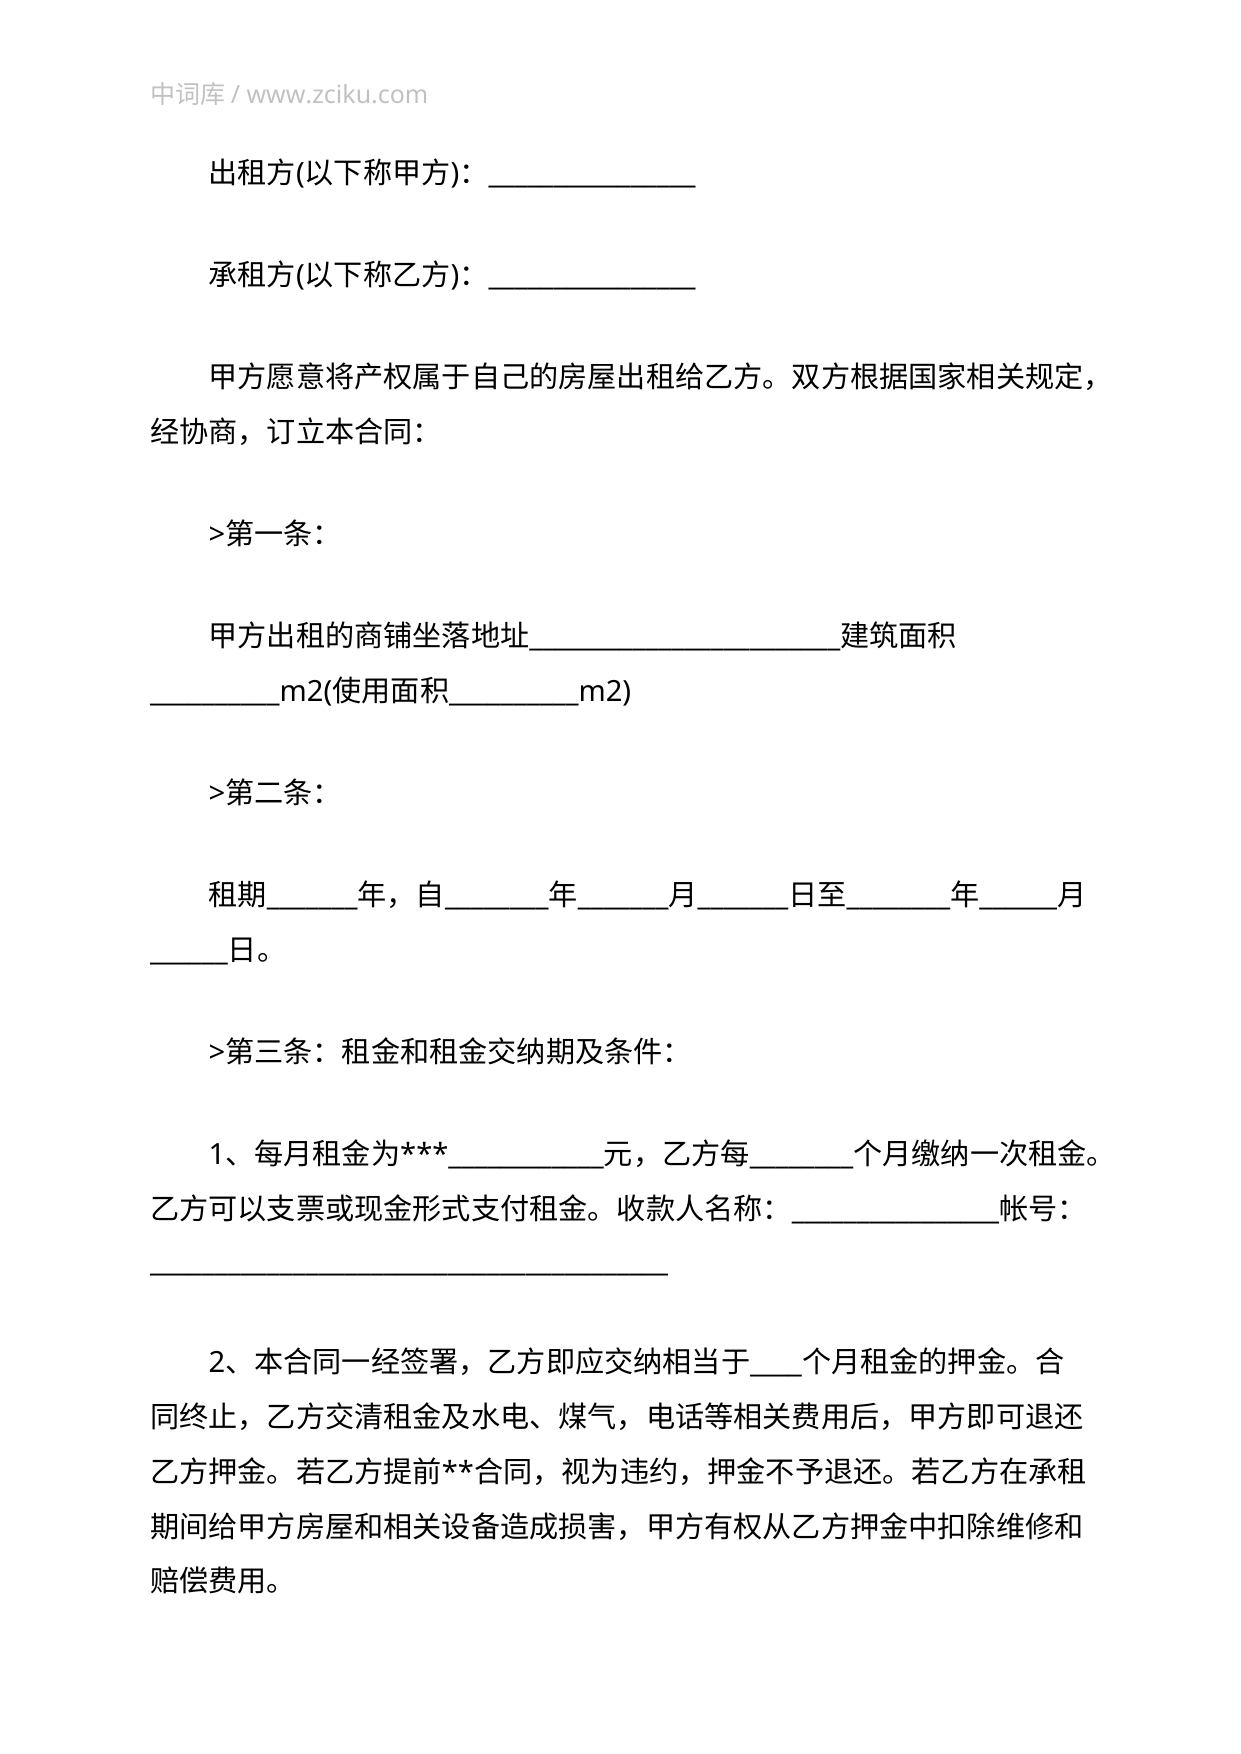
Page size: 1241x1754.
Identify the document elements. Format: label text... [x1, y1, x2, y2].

text 2、本合同一经签署，乙方即应交纳相当于____个月租金的押金。合同终止，乙方交清租金及水电、煤气，电话等相关费用后，甲方即可退还乙方押金。若乙方提前**合同，视为违约，押金不予退还。若乙方在承租期间给甲方房屋和相关设备造成损害，甲方有权从乙方押金中扣除维修和赔偿费用。 [150, 1338, 1090, 1600]
text 甲方出租的商铺坐落地址________________________建筑面积__________m2(使用面积__________m2) [150, 613, 1090, 710]
text 出租方(以下称甲方)：________________ [150, 150, 1090, 192]
text >第二条： [150, 769, 1090, 812]
text 租期_______年，自________年_______月_______日至________年______月______日。 [150, 872, 1090, 969]
text >第一条： [150, 511, 1090, 553]
text >第三条：租金和租金交纳期及条件： [150, 1028, 1090, 1071]
text 1、每月租金为***____________元，乙方每________个月缴纳一次租金。乙方可以支票或现金形式支付租金。收款人名称：________________帐号：________________________________________ [150, 1131, 1090, 1279]
text 甲方愿意将产权属于自己的房屋出租给乙方。双方根据国家相关规定，经协商，订立本合同： [150, 354, 1090, 451]
text 承租方(以下称乙方)：________________ [150, 252, 1090, 294]
